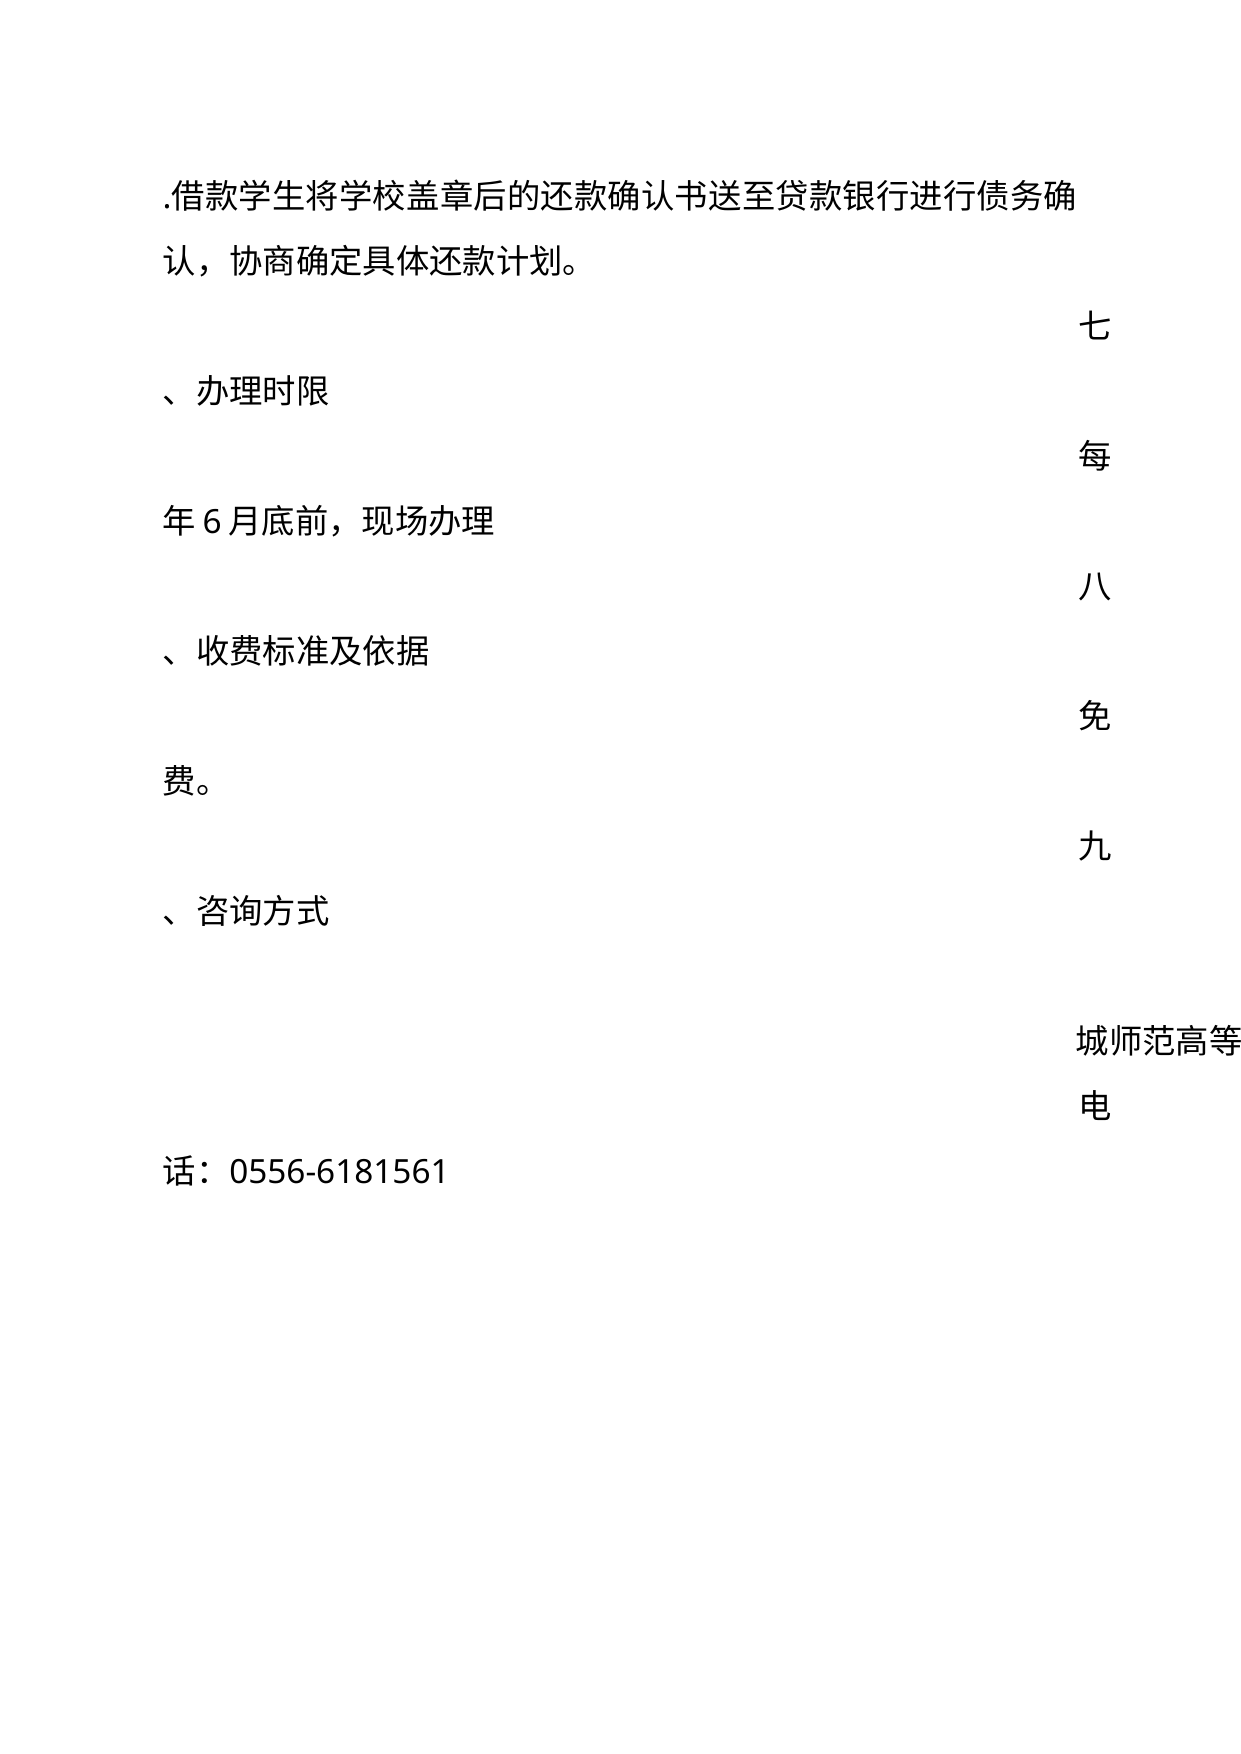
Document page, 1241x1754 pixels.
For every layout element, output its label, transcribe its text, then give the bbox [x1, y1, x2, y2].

text 每年6月底前，现场办理 [162, 422, 1078, 552]
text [162, 162, 1078, 292]
text 桐城师范高等专科学校学生处 [1076, 942, 1240, 1072]
text 九、咨询方式 [162, 812, 1078, 942]
text 八、收费标准及依据 [162, 552, 1078, 682]
text 电话：0556-6181561 [162, 1072, 1078, 1202]
text 七、办理时限 [162, 292, 1078, 422]
text 免费。 [162, 682, 1078, 812]
